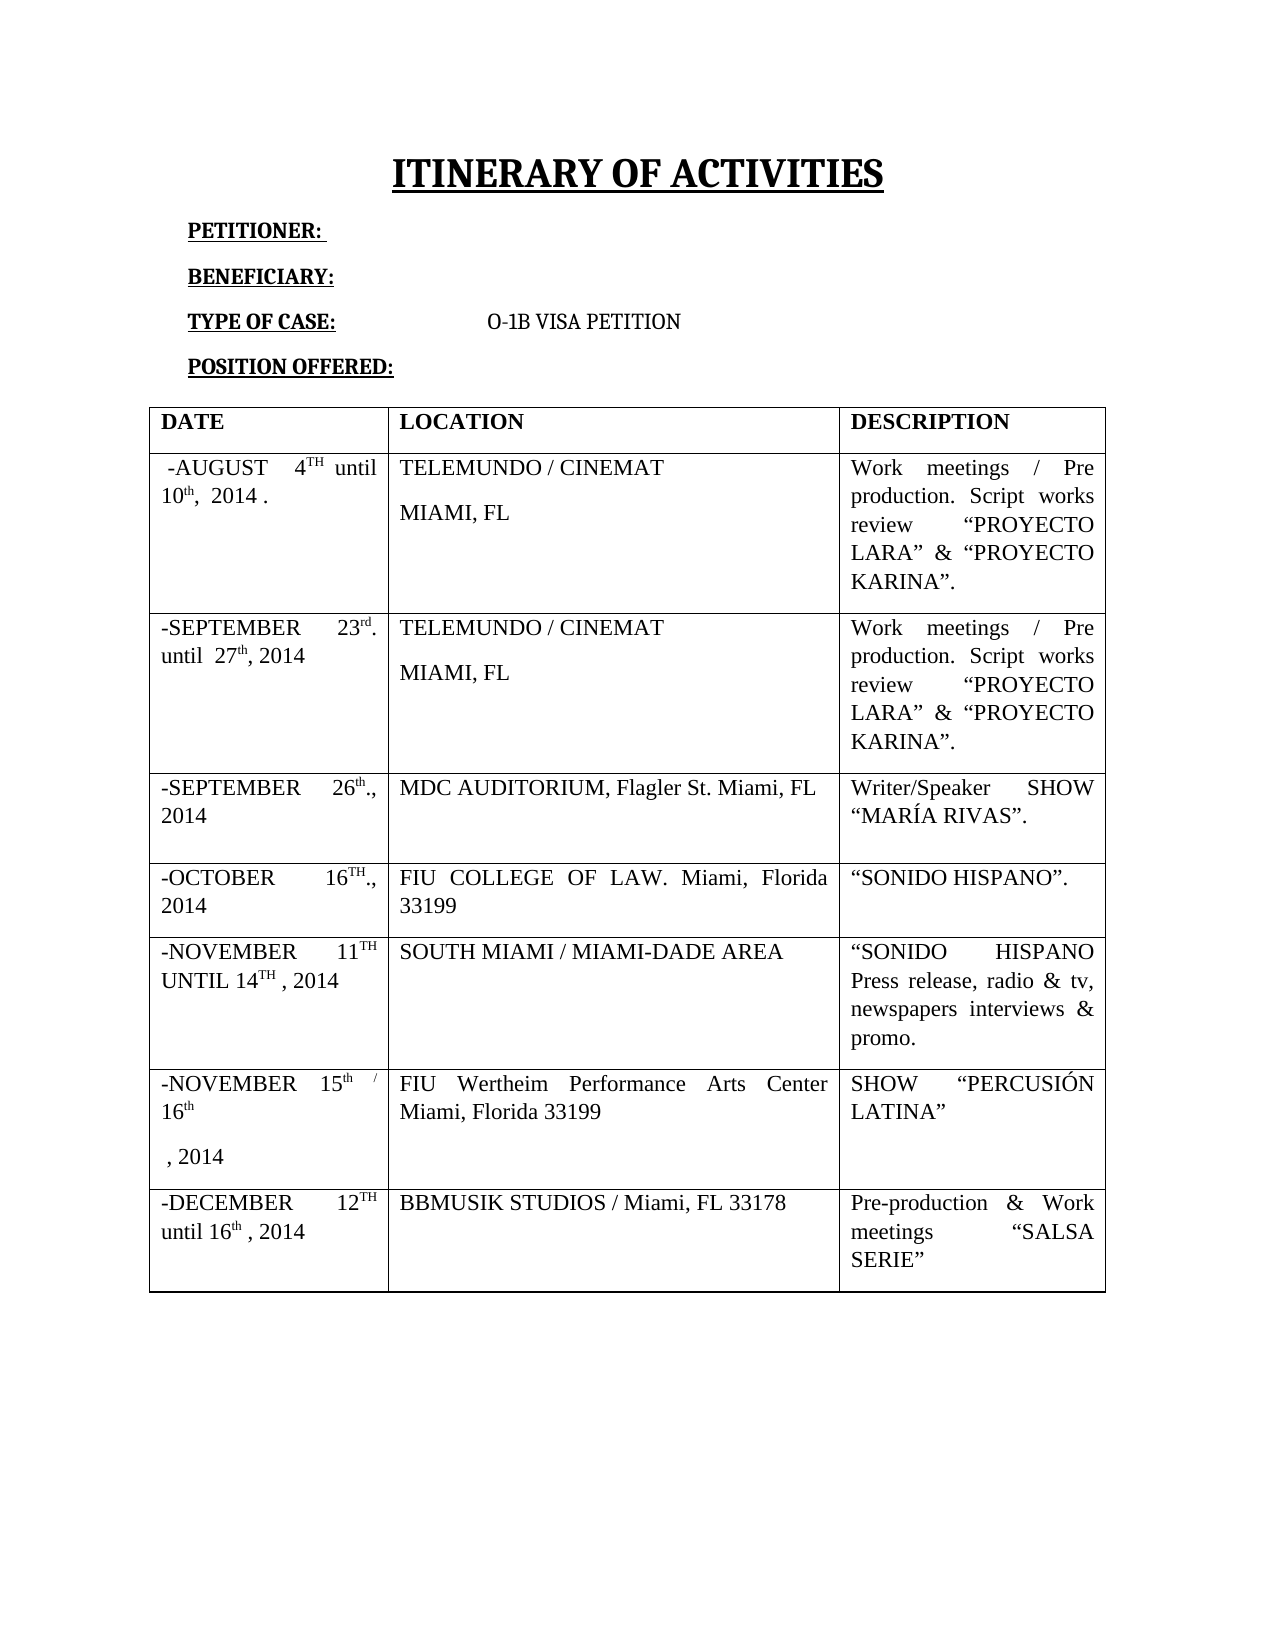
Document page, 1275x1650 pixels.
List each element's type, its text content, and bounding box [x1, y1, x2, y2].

table_cell TELEMUNDO / CINEMAT MIAMI, FL [389, 454, 839, 613]
table_cell FIU Wertheim Performance Arts Center Miami, Florida 33199 [389, 1070, 839, 1188]
text POSITION OFFERED: [187, 354, 1087, 380]
table_cell Work meetings / Pre production. Script works review “PROYECTO LARA” & “PROYECTO KARINA”. [840, 454, 1105, 613]
table_cell “SONIDO HISPANO Press release, radio & tv, newspapers interviews & promo. [840, 938, 1105, 1069]
table_header DATE [150, 408, 388, 453]
table_cell Pre-production & Work meetings “SALSA SERIE” [840, 1190, 1105, 1291]
table_cell SOUTH MIAMI / MIAMI-DADE AREA [389, 938, 839, 1069]
table_cell -OCTOBER 16TH., 2014 [150, 864, 388, 937]
table_cell Work meetings / Pre production. Script works review “PROYECTO LARA” & “PROYECTO KARINA”. [840, 614, 1105, 773]
table_cell -SEPTEMBER 23rd. until 27th, 2014 [150, 614, 388, 773]
table_cell FIU COLLEGE OF LAW. Miami, Florida 33199 [389, 864, 839, 937]
text PETITIONER: [187, 218, 1087, 245]
table_cell MDC AUDITORIUM, Flagler St. Miami, FL [389, 774, 839, 863]
table_cell -NOVEMBER 15th / 16th , 2014 [150, 1070, 388, 1188]
table_cell TELEMUNDO / CINEMAT MIAMI, FL [389, 614, 839, 773]
table_cell Writer/Speaker SHOW “MARÍA RIVAS”. [840, 774, 1105, 863]
text BENEFICIARY: [187, 263, 1087, 290]
table_header LOCATION [389, 408, 839, 453]
table_cell -SEPTEMBER 26th., 2014 [150, 774, 388, 863]
table_header DESCRIPTION [840, 408, 1105, 453]
table_cell -DECEMBER 12TH until 16th , 2014 [150, 1190, 388, 1291]
table_cell SHOW “PERCUSIÓN LATINA” [840, 1070, 1105, 1188]
table_cell -AUGUST 4TH until 10th, 2014 . [150, 454, 388, 613]
text ITINERARY OF ACTIVITIES [187, 150, 1087, 198]
table_cell -NOVEMBER 11TH UNTIL 14TH , 2014 [150, 938, 388, 1069]
table_cell BBMUSIK STUDIOS / Miami, FL 33178 [389, 1190, 839, 1291]
text TYPE OF CASE: O-1B VISA PETITION [187, 308, 1087, 335]
table_cell “SONIDO HISPANO”. [840, 864, 1105, 937]
